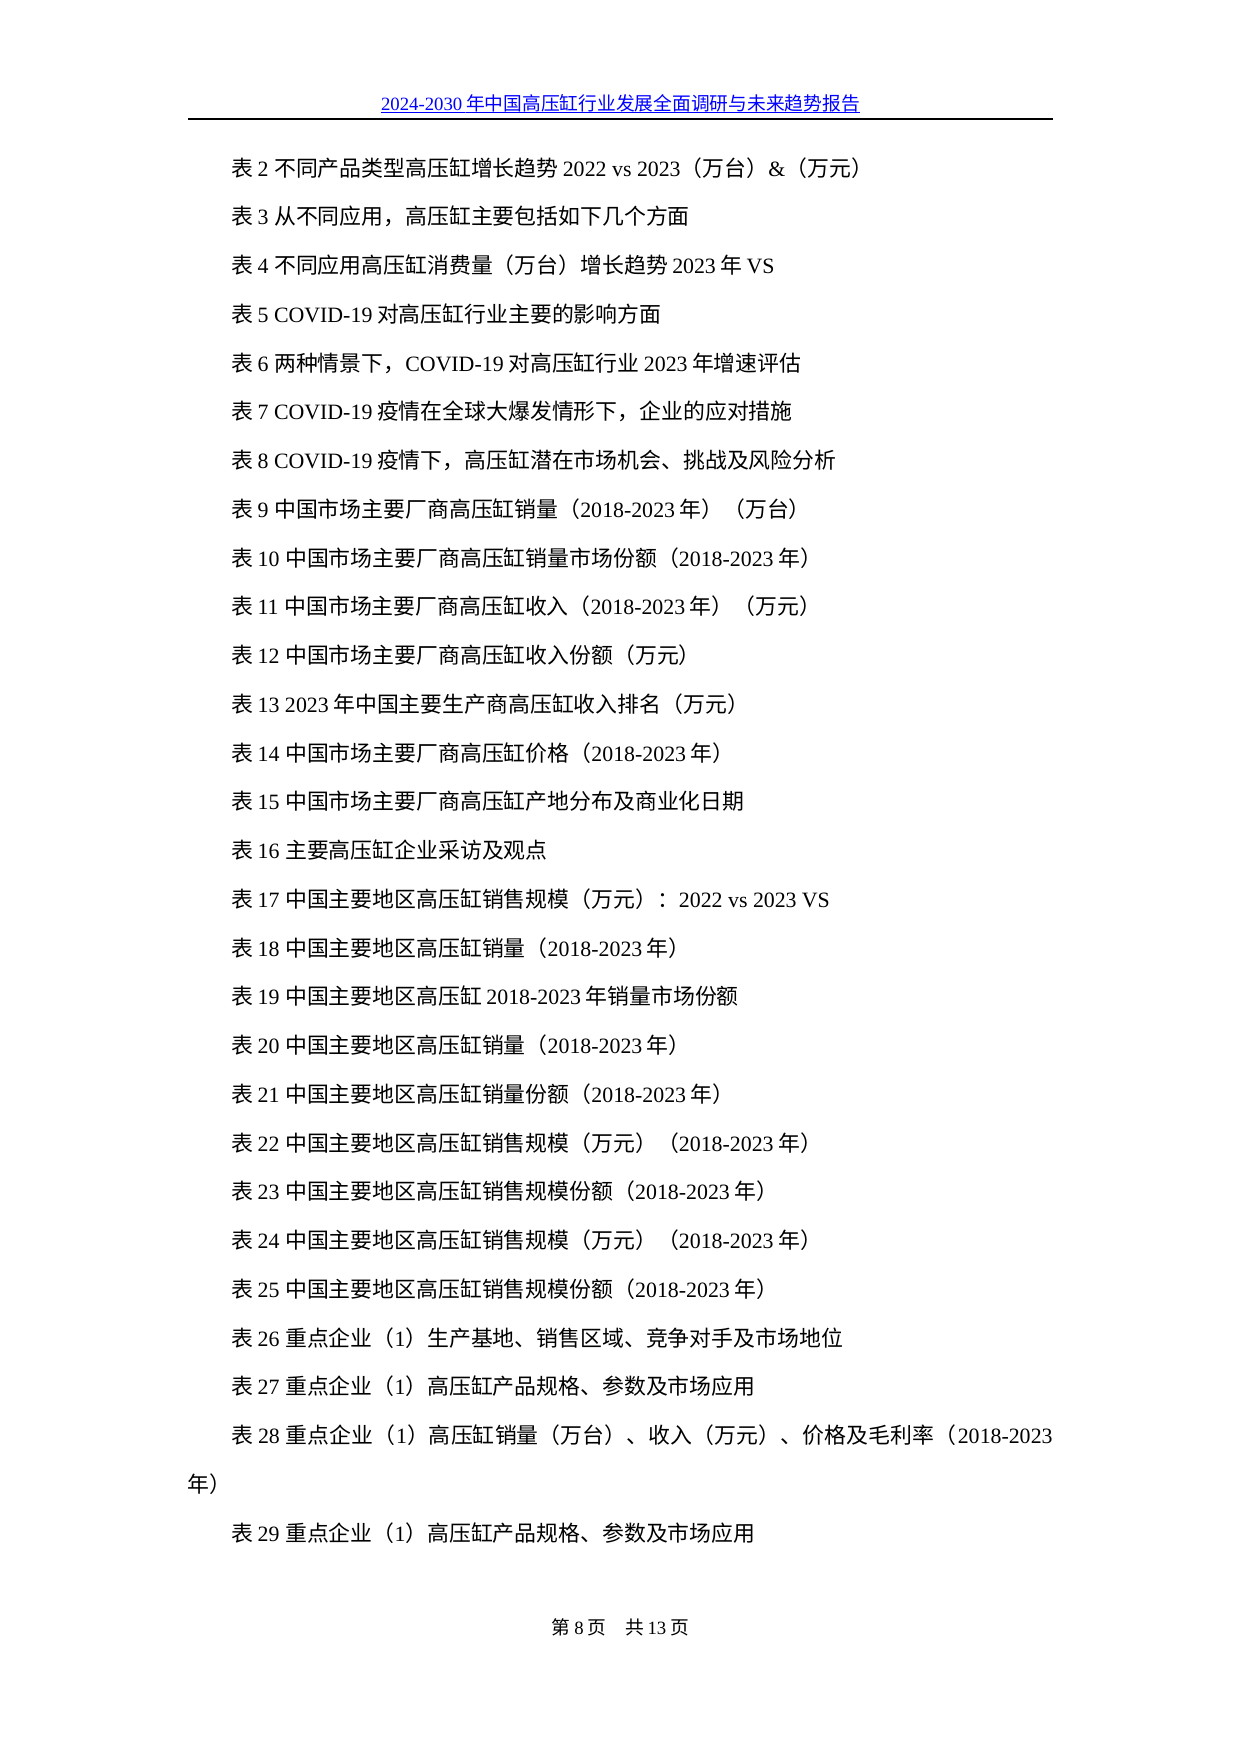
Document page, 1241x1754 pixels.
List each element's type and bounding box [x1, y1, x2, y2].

text [187, 150, 1053, 1548]
